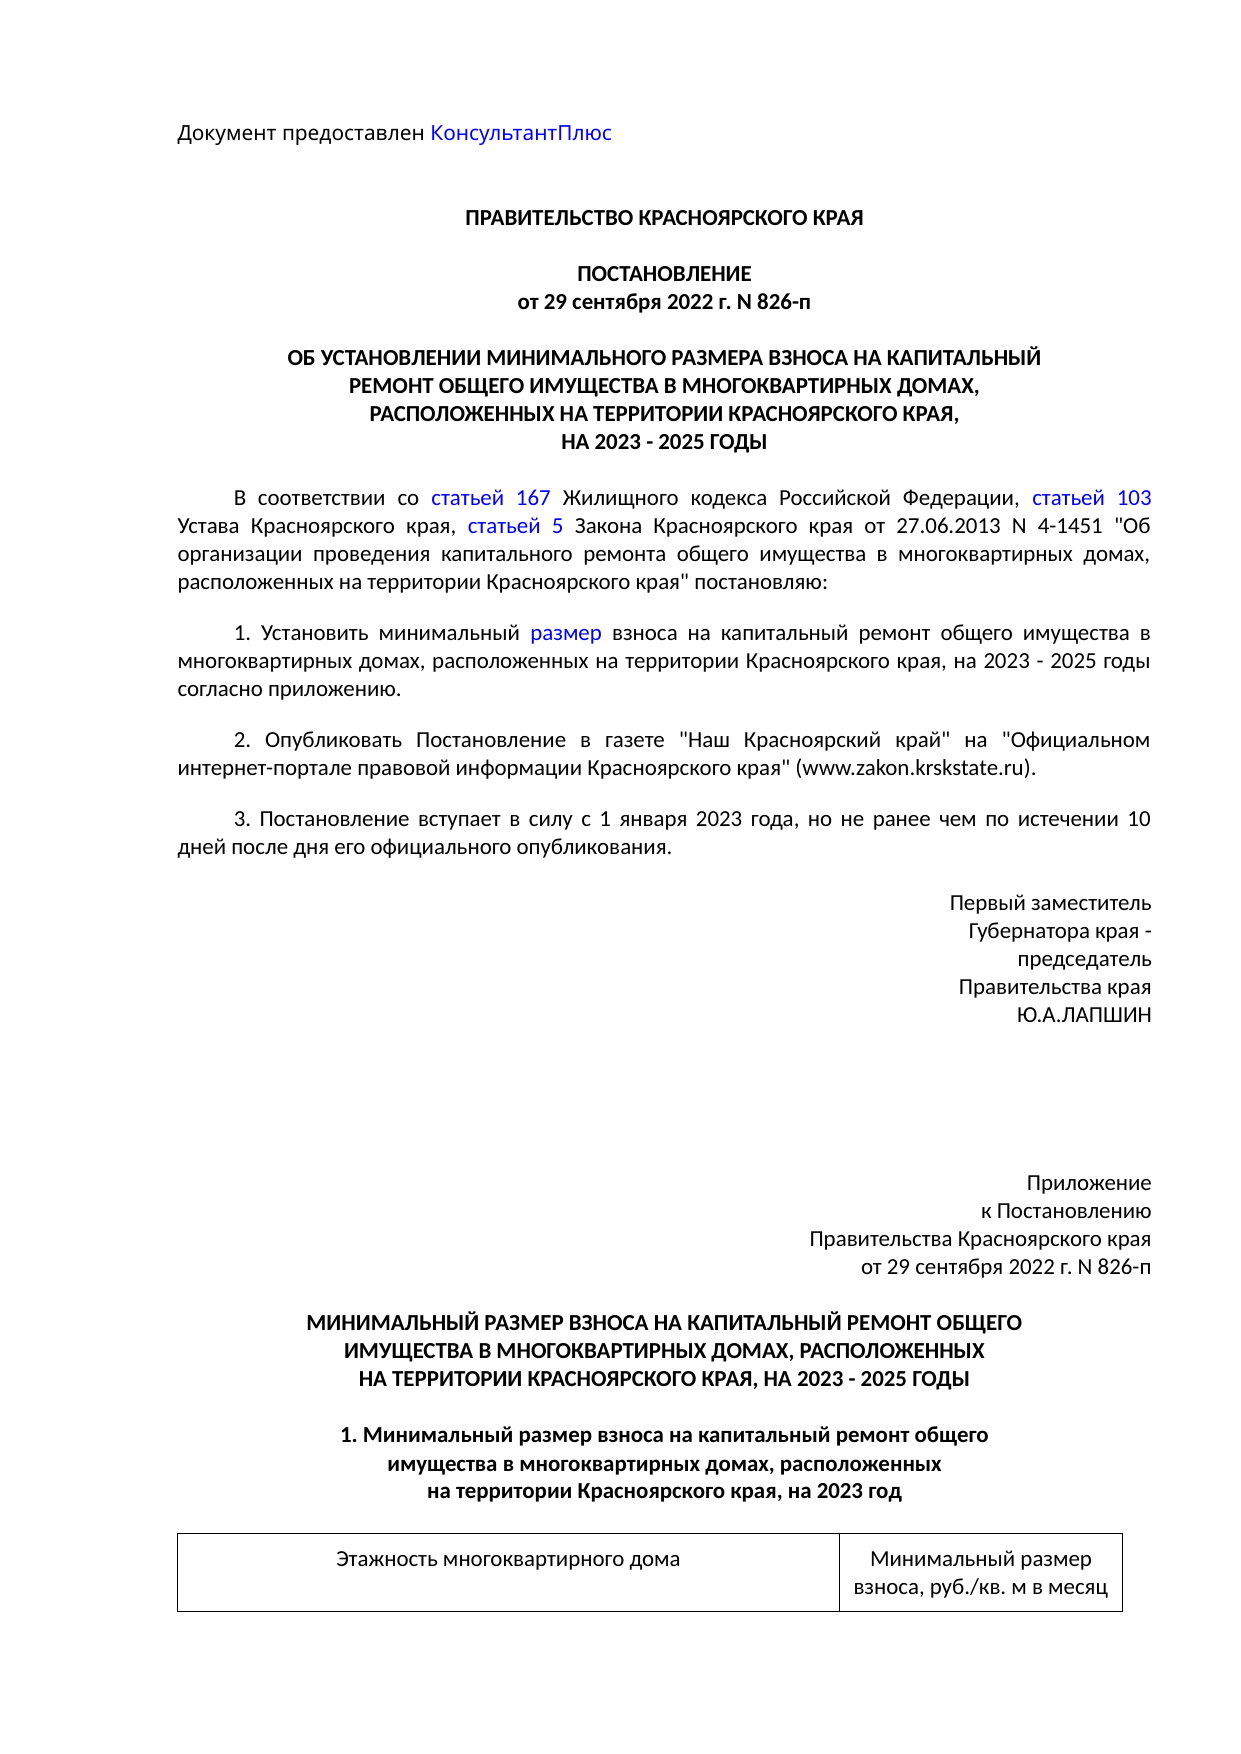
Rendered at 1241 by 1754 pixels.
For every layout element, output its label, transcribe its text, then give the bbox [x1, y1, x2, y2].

table_header Этажность многоквартирного дома [178, 1534, 839, 1611]
title имущества в многоквартирных домах, расположенных [177, 1449, 1152, 1477]
text Правительства края [177, 972, 1152, 1000]
table_header Минимальный размер взноса, руб./кв. м в месяц [840, 1534, 1122, 1611]
text 1. Установить минимальный размер взноса на капитальный ремонт общего имущества в многоквартирных домах, расположенных на территории Красноярского края, на 2023 - 2025 годы согласно приложению. [177, 618, 1152, 702]
title НА 2023 - 2025 ГОДЫ [177, 427, 1152, 455]
title от 29 сентября 2022 г. N 826-п [177, 287, 1152, 315]
title РАСПОЛОЖЕННЫХ НА ТЕРРИТОРИИ КРАСНОЯРСКОГО КРАЯ, [177, 399, 1152, 427]
title на территории Красноярского края, на 2023 год [177, 1477, 1152, 1505]
title МИНИМАЛЬНЫЙ РАЗМЕР ВЗНОСА НА КАПИТАЛЬНЫЙ РЕМОНТ ОБЩЕГО [177, 1308, 1152, 1337]
text Правительства Красноярского края [177, 1224, 1152, 1252]
text Ю.А.ЛАПШИН [177, 1000, 1152, 1028]
title Документ предоставлен КонсультантПлюс [177, 118, 1152, 175]
text Губернатора края - [177, 916, 1152, 944]
text от 29 сентября 2022 г. N 826-п [177, 1252, 1152, 1281]
text В соответствии со статьей 167 Жилищного кодекса Российской Федерации, статьей 103 Устава Красноярского края, статьей 5 Закона Красноярского края от 27.06.2013 N 4-1451 "Об организации проведения капитального ремонта общего имущества в многоквартирных домах, расположенных на территории Красноярского края" постановляю: [177, 483, 1152, 595]
text Приложение [177, 1168, 1152, 1196]
text 3. Постановление вступает в силу с 1 января 2023 года, но не ранее чем по истечении 10 дней после дня его официального опубликования. [177, 804, 1152, 860]
text председатель [177, 944, 1152, 972]
title ИМУЩЕСТВА В МНОГОКВАРТИРНЫХ ДОМАХ, РАСПОЛОЖЕННЫХ [177, 1337, 1152, 1364]
text к Постановлению [177, 1196, 1152, 1224]
title 1. Минимальный размер взноса на капитальный ремонт общего [177, 1421, 1152, 1449]
text Первый заместитель [177, 888, 1152, 916]
title ПРАВИТЕЛЬСТВО КРАСНОЯРСКОГО КРАЯ [177, 203, 1152, 231]
title НА ТЕРРИТОРИИ КРАСНОЯРСКОГО КРАЯ, НА 2023 - 2025 ГОДЫ [177, 1364, 1152, 1393]
title ПОСТАНОВЛЕНИЕ [177, 259, 1152, 287]
title ОБ УСТАНОВЛЕНИИ МИНИМАЛЬНОГО РАЗМЕРА ВЗНОСА НА КАПИТАЛЬНЫЙ [177, 343, 1152, 371]
title РЕМОНТ ОБЩЕГО ИМУЩЕСТВА В МНОГОКВАРТИРНЫХ ДОМАХ, [177, 371, 1152, 399]
text 2. Опубликовать Постановление в газете "Наш Красноярский край" на "Официальном интернет-портале правовой информации Красноярского края" (www.zakon.krskstate.ru). [177, 725, 1152, 781]
